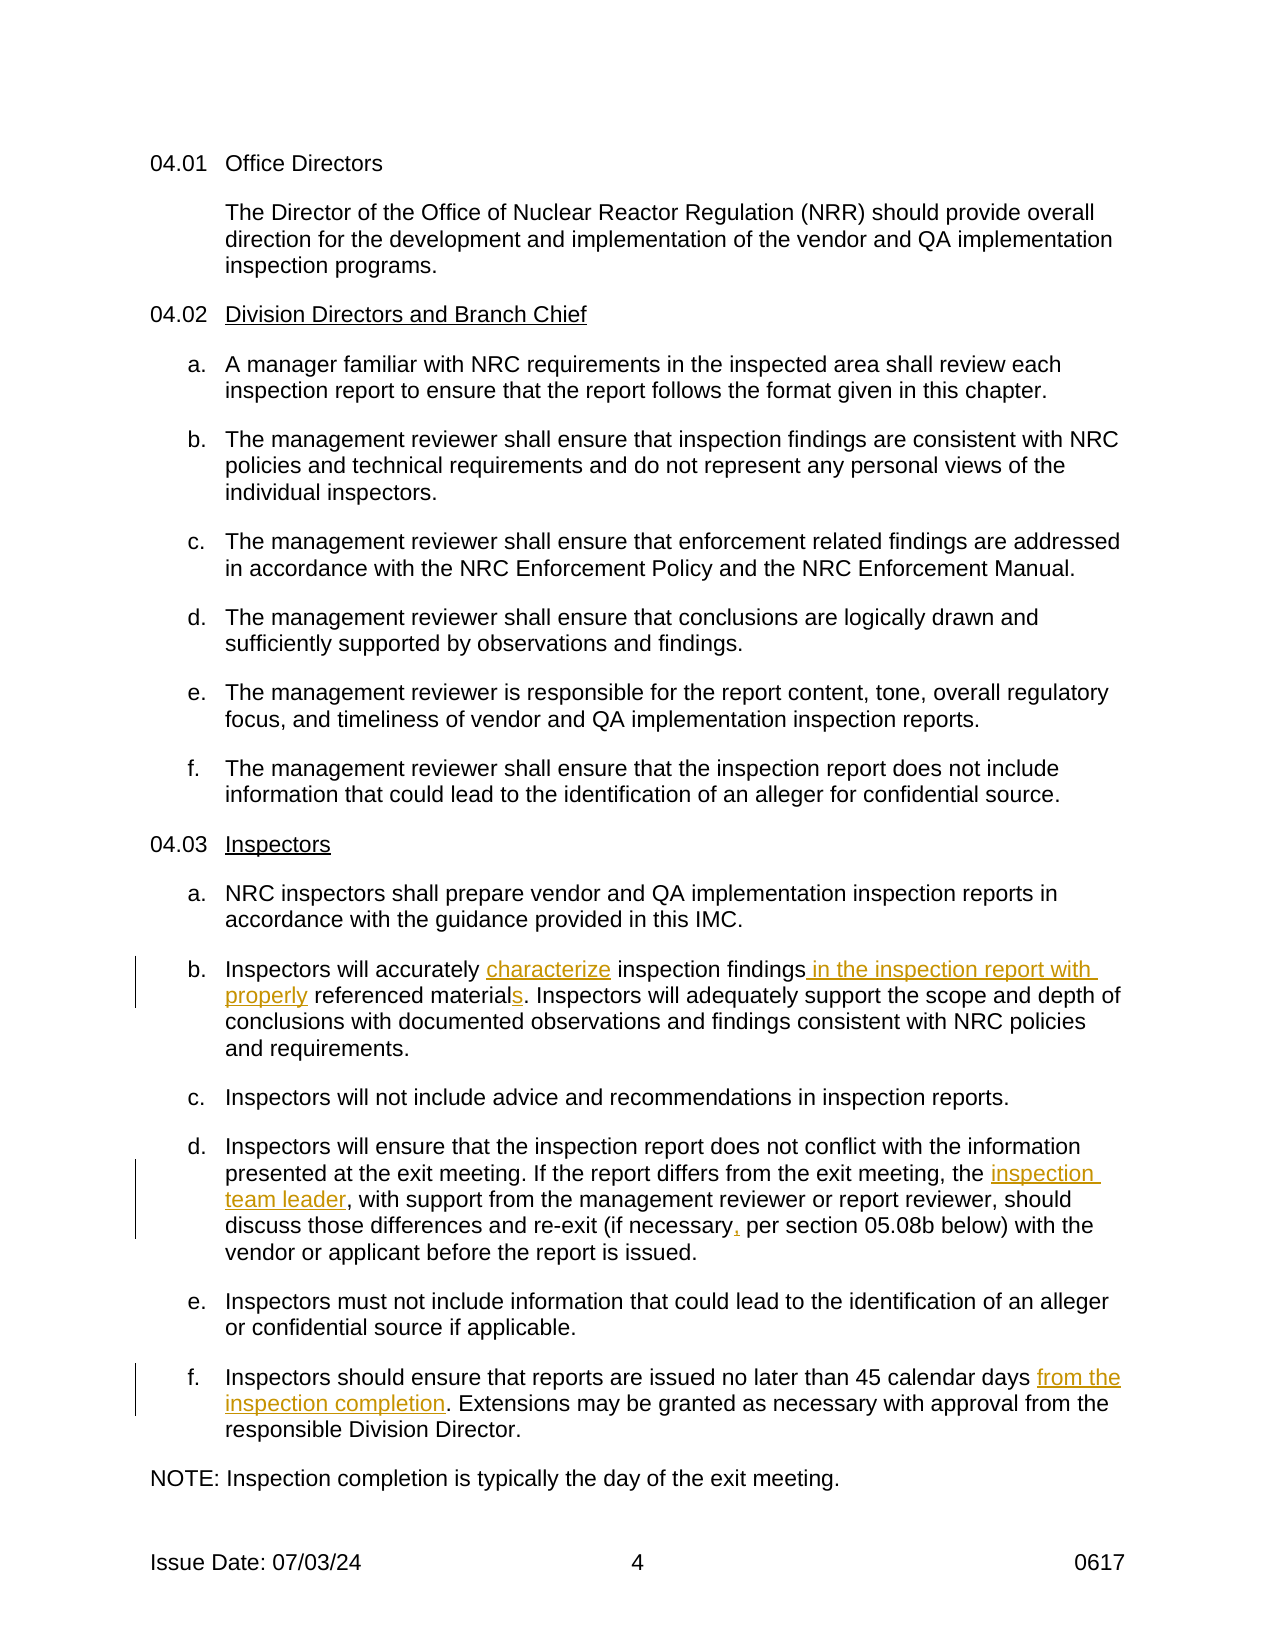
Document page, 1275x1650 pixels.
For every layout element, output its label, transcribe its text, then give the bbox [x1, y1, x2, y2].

list Inspectors must not include information that could lead to the identification of an alleger or confidential source if applicable. [187, 1288, 1125, 1341]
text The Director of the Office of Nuclear Reactor Regulation (NRR) should provide overall direction for the development and implementation of the vendor and QA implementation inspection programs. [225, 199, 1125, 278]
list The management reviewer is responsible for the report content, tone, overall regulatory focus, and timeliness of vendor and QA implementation inspection reports. [187, 679, 1125, 732]
list NRC inspectors shall prepare vendor and QA implementation inspection reports in accordance with the guidance provided in this IMC. [187, 880, 1125, 933]
list Inspectors will accurately inspection findings referenced material. Inspectors will adequately support the scope and depth of conclusions with documented observations and findings consistent with NRC policies and requirements. [187, 956, 1125, 1061]
list The management reviewer shall ensure that inspection findings are consistent with NRC policies and technical requirements and do not represent any personal views of the individual inspectors. [187, 426, 1125, 505]
text 04.02 Division Directors and Branch Chief [150, 301, 1125, 328]
list Inspectors will not include advice and recommendations in inspection reports. [187, 1084, 1125, 1110]
text NOTE: Inspection completion is typically the day of the exit meeting. [150, 1465, 1125, 1492]
list The management reviewer shall ensure that enforcement related findings are addressed in accordance with the NRC Enforcement Policy and the NRC Enforcement Manual. [187, 528, 1125, 581]
list The management reviewer shall ensure that conclusions are logically drawn and sufficiently supported by observations and findings. [187, 604, 1125, 656]
list A manager familiar with NRC requirements in the inspected area shall review each inspection report to ensure that the report follows the format given in this chapter. [187, 351, 1125, 403]
text 04.01 Office Directors [150, 150, 1125, 176]
text 04.03 Inspectors [150, 831, 1125, 857]
list Inspectors will ensure that the inspection report does not conflict with the information presented at the exit meeting. If the report differs from the exit meeting, the , with support from the management reviewer or report reviewer, should discuss those differences and re-exit (if necessary per section 05.08b below) with the vendor or applicant before the report is issued. [187, 1133, 1125, 1265]
list The management reviewer shall ensure that the inspection report does not include information that could lead to the identification of an alleger for confidential source. [187, 755, 1125, 808]
list Inspectors should ensure that reports are issued no later than 45 calendar days . Extensions may be granted as necessary with approval from the responsible Division Director. [187, 1363, 1125, 1442]
